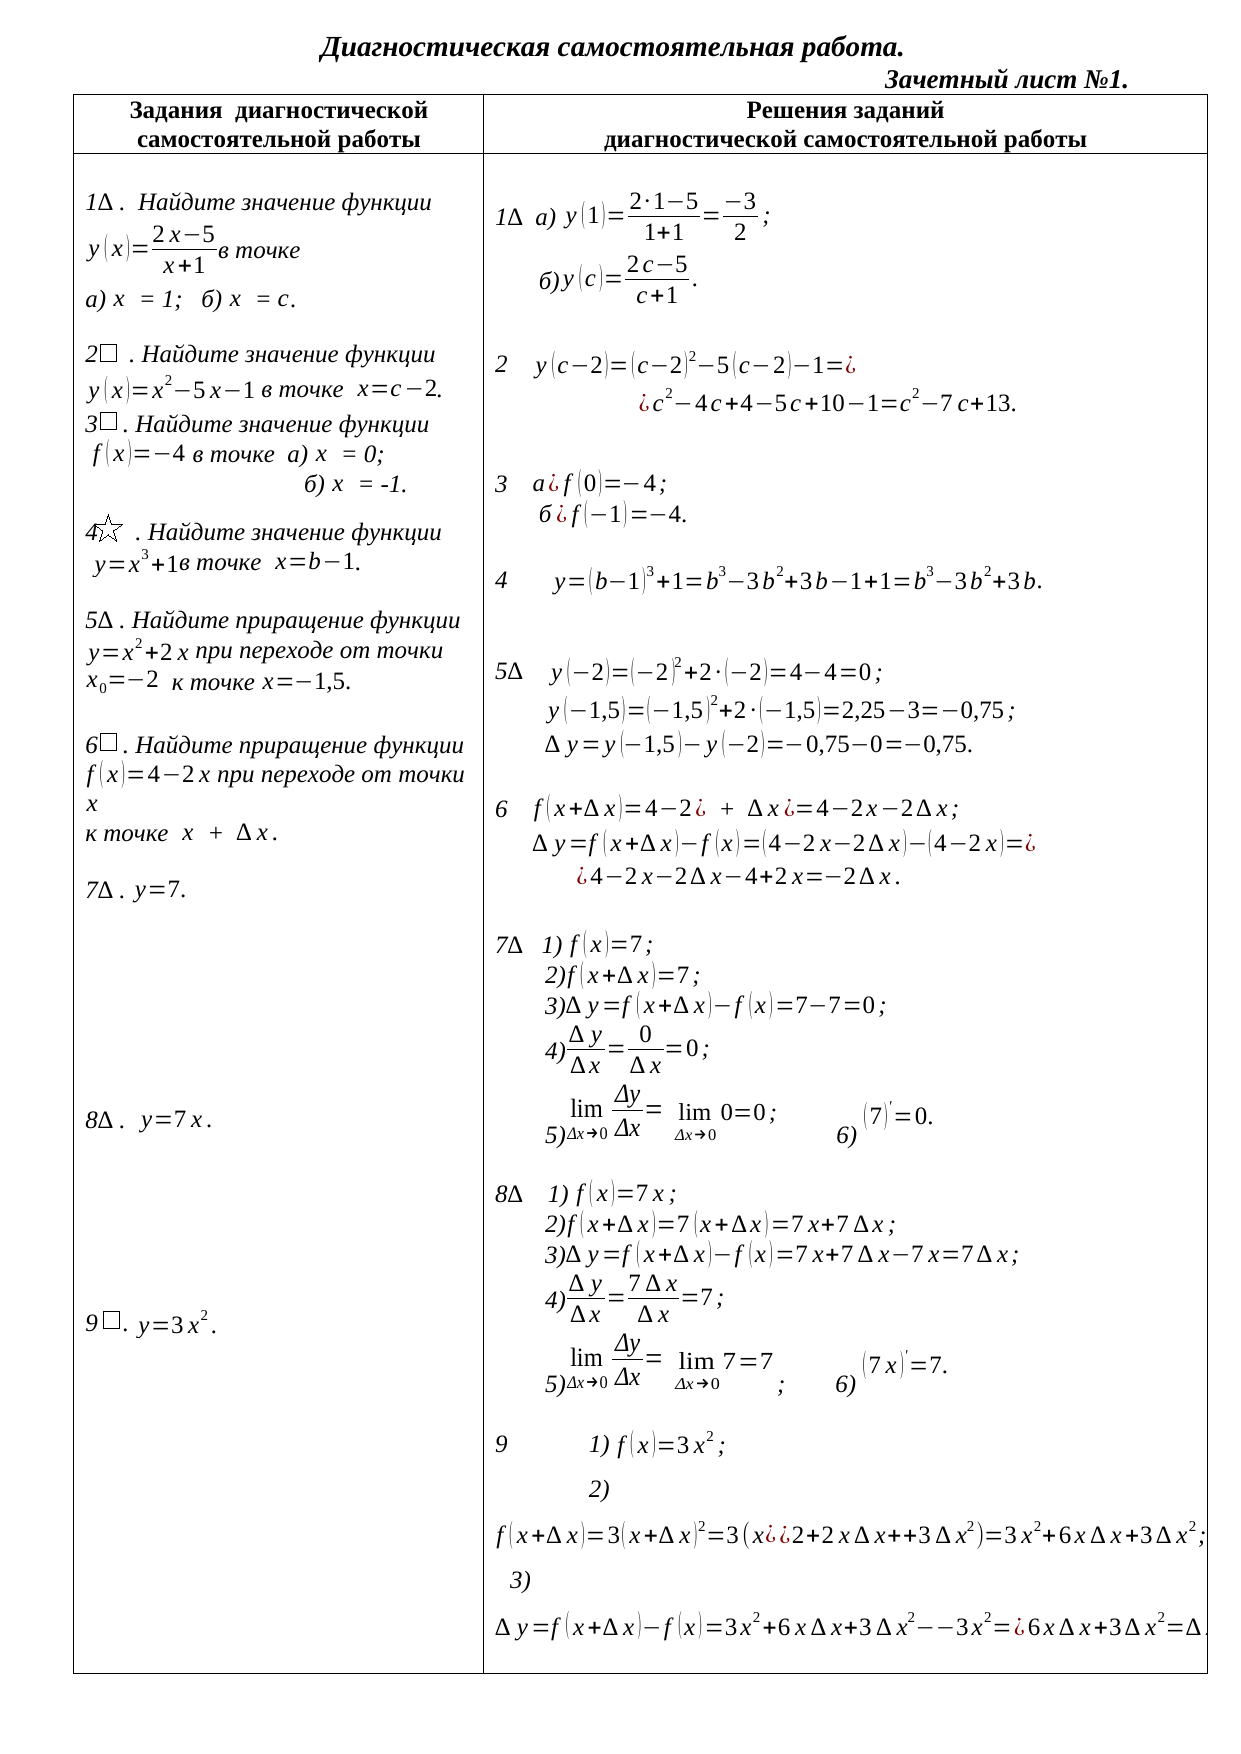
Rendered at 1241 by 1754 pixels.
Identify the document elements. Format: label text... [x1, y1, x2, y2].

text Диагностическая самостоятельная работа. [74, 29, 1152, 63]
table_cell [74, 154, 483, 1672]
table_header Задания диагностической самостоятельной работы [74, 95, 483, 153]
table_header Решения заданий диагностической самостоятельной работы [484, 95, 1207, 153]
text Зачетный лист №1. [29, 63, 1129, 94]
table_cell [484, 154, 1207, 1672]
